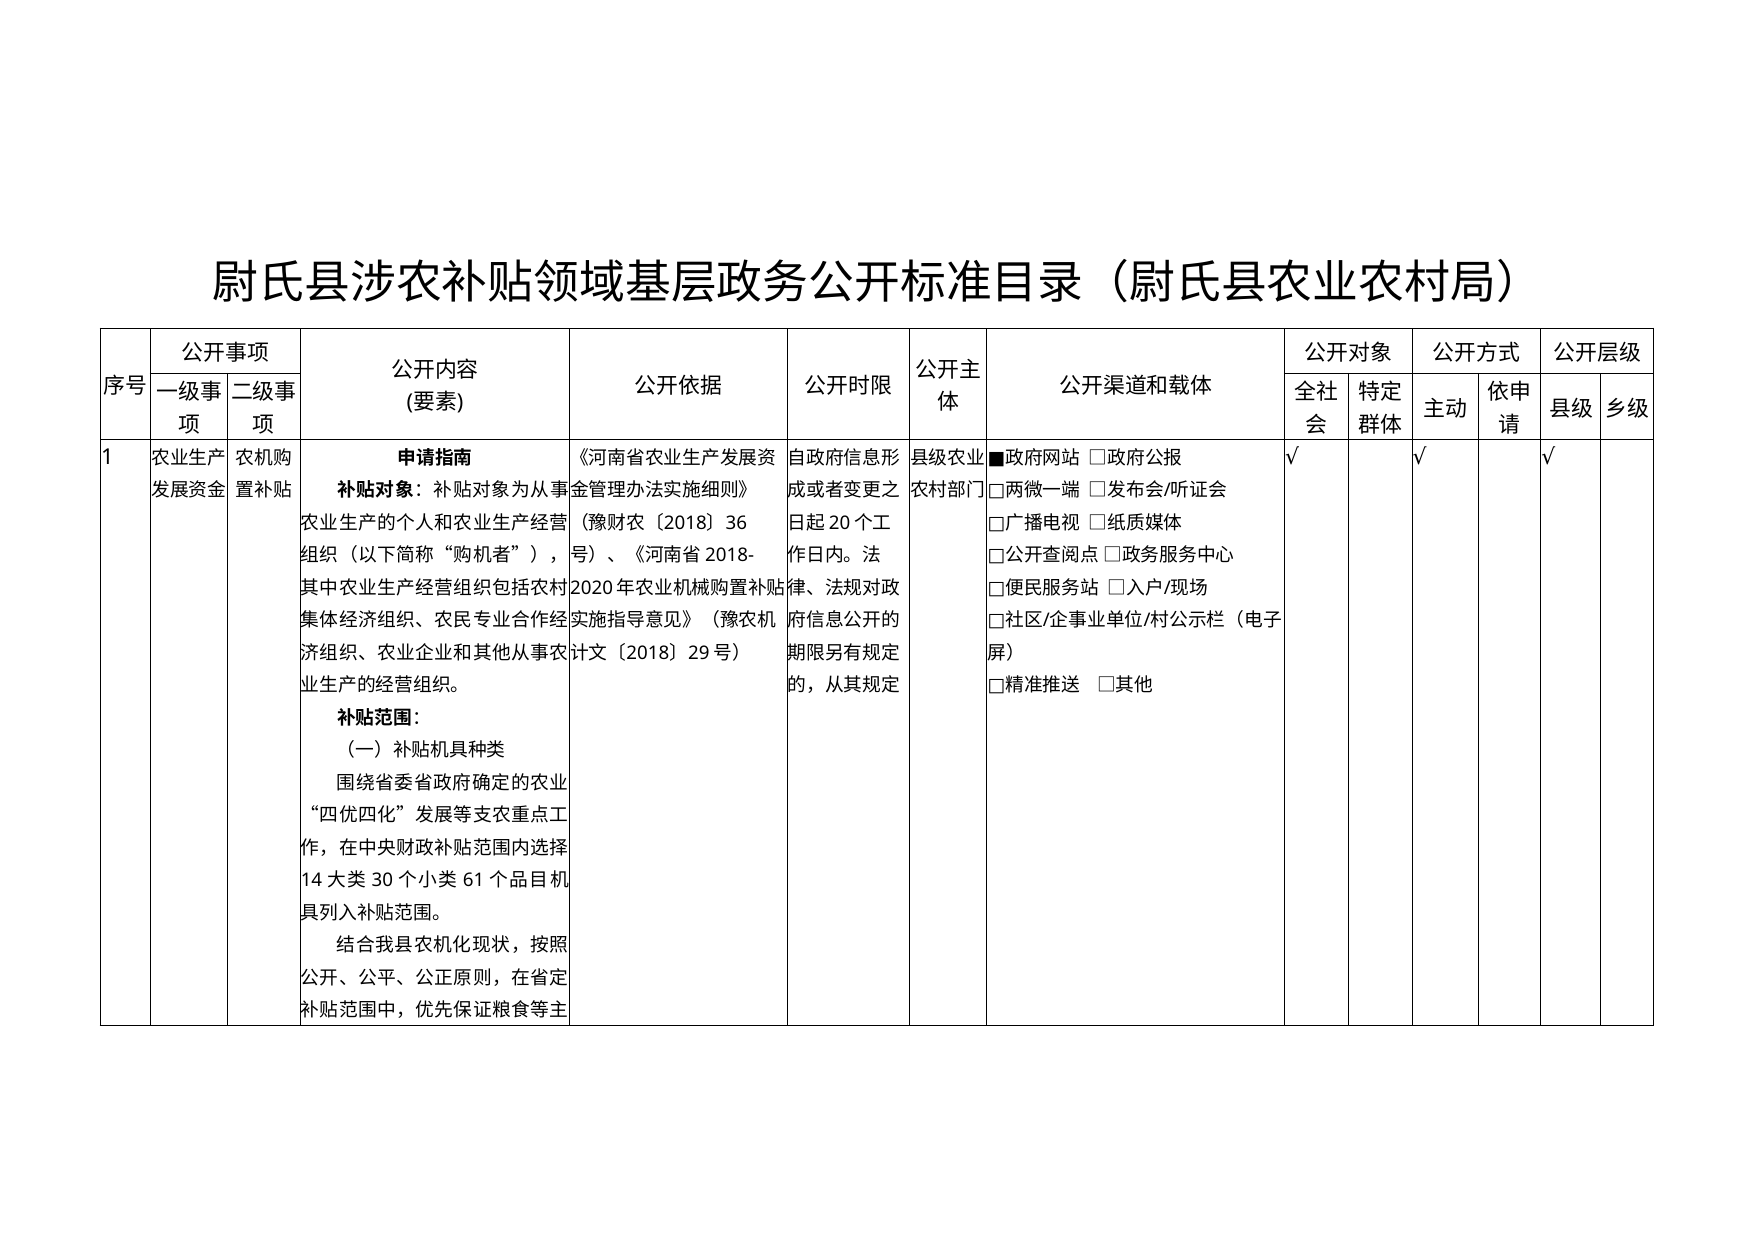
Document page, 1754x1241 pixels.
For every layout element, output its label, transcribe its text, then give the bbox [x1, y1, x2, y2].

table_header 公开渠道和载体 [987, 329, 1284, 439]
table_header 序号 [101, 329, 150, 439]
table_header 公开对象 [1285, 329, 1412, 373]
table_cell 依申请 [1479, 374, 1540, 439]
table_cell 全社会 [1285, 374, 1348, 439]
table_cell √ [1285, 440, 1348, 1025]
table_cell 主动 [1413, 374, 1478, 439]
table_cell [1601, 440, 1653, 1025]
table_header 公开主体 [910, 329, 986, 439]
table_header 公开内容 (要素) [301, 329, 569, 439]
table_cell 农业生产发展资金 [151, 440, 227, 1025]
table_cell [1479, 440, 1540, 1025]
table_header 公开层级 [1541, 329, 1653, 373]
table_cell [788, 440, 909, 1025]
table_cell √ [1413, 440, 1478, 1025]
table_cell 乡级 [1601, 374, 1653, 439]
table_header 公开依据 [570, 329, 787, 439]
table_cell 农机购置补贴 [228, 440, 300, 1025]
table_header 公开方式 [1413, 329, 1540, 373]
table_cell 一级事项 [151, 374, 227, 439]
table_cell 县级 [1541, 374, 1600, 439]
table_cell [987, 440, 1284, 1025]
table_cell 1 [101, 440, 150, 1025]
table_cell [301, 440, 569, 1025]
table_cell 特定群体 [1349, 374, 1412, 439]
list 尉氏县涉农补贴领域基层政务公开标准目录（尉氏县农业农村局） [150, 230, 1604, 328]
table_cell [570, 440, 787, 1025]
table_cell √ [1541, 440, 1600, 1025]
table_header 公开事项 [151, 329, 300, 373]
table_cell 县级农业农村部门 [910, 440, 986, 1025]
table_cell 二级事项 [228, 374, 300, 439]
table_cell [1349, 440, 1412, 1025]
table_header 公开时限 [788, 329, 909, 439]
